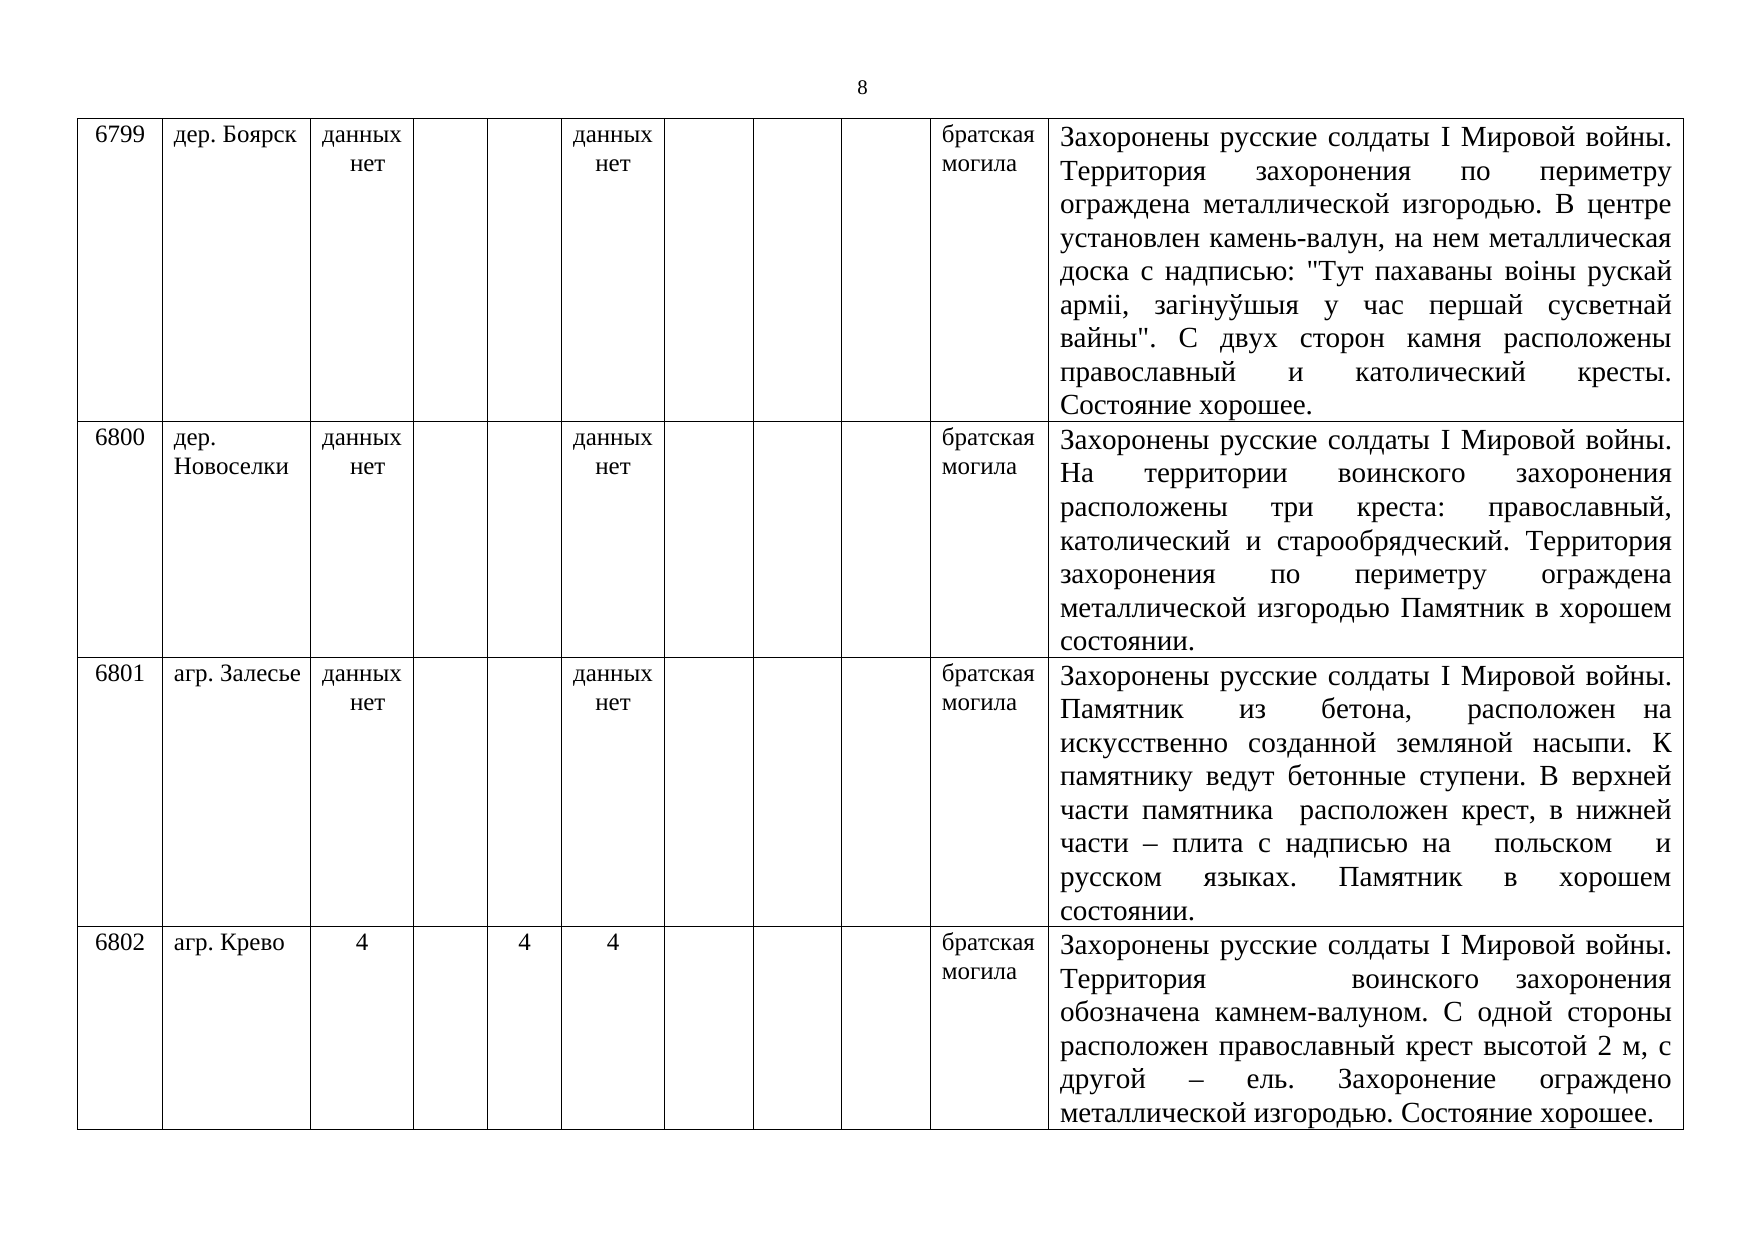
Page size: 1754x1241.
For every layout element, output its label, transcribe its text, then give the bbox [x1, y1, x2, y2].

table_cell [488, 119, 561, 421]
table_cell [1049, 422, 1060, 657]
table_cell братская могила [931, 422, 1048, 657]
table_cell 6800 [78, 422, 162, 657]
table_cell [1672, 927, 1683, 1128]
table_cell [665, 119, 753, 421]
table_cell 4 [311, 927, 413, 1128]
table_cell данных нет [562, 422, 664, 657]
table_cell 6801 [78, 658, 162, 926]
table_cell братская могила [931, 927, 1048, 1128]
table_cell агр. Залесье [163, 658, 310, 926]
table_cell данных нет [562, 658, 664, 926]
table_cell 6802 [78, 927, 162, 1128]
table_cell данных нет [311, 119, 413, 421]
table_cell [665, 927, 753, 1128]
table_cell [488, 422, 561, 657]
table_cell братская могила [931, 119, 1048, 421]
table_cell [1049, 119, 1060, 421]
table_cell [842, 927, 930, 1128]
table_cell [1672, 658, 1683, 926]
table_cell [754, 119, 841, 421]
table_cell 4 [488, 927, 561, 1128]
table_cell агр. Крево [163, 927, 310, 1128]
table_cell [414, 422, 487, 657]
table_cell 4 [562, 927, 664, 1128]
table_cell [754, 927, 841, 1128]
table_cell [842, 119, 930, 421]
table_cell дер. Новоселки [163, 422, 310, 657]
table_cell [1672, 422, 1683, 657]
table_cell [665, 658, 753, 926]
table_cell [754, 422, 841, 657]
table_cell [754, 658, 841, 926]
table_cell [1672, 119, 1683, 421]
table_cell [842, 658, 930, 926]
table_cell [488, 658, 561, 926]
table_cell данных нет [562, 119, 664, 421]
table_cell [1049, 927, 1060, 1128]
table_cell [414, 119, 487, 421]
table_cell [842, 422, 930, 657]
table_cell 6799 [78, 119, 162, 421]
table_cell данных нет [311, 422, 413, 657]
table_cell братская могила [931, 658, 1048, 926]
table_cell [665, 422, 753, 657]
table_cell [414, 658, 487, 926]
table_cell дер. Боярск [163, 119, 310, 421]
table_cell данных нет [311, 658, 413, 926]
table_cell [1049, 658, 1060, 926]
table_cell [414, 927, 487, 1128]
